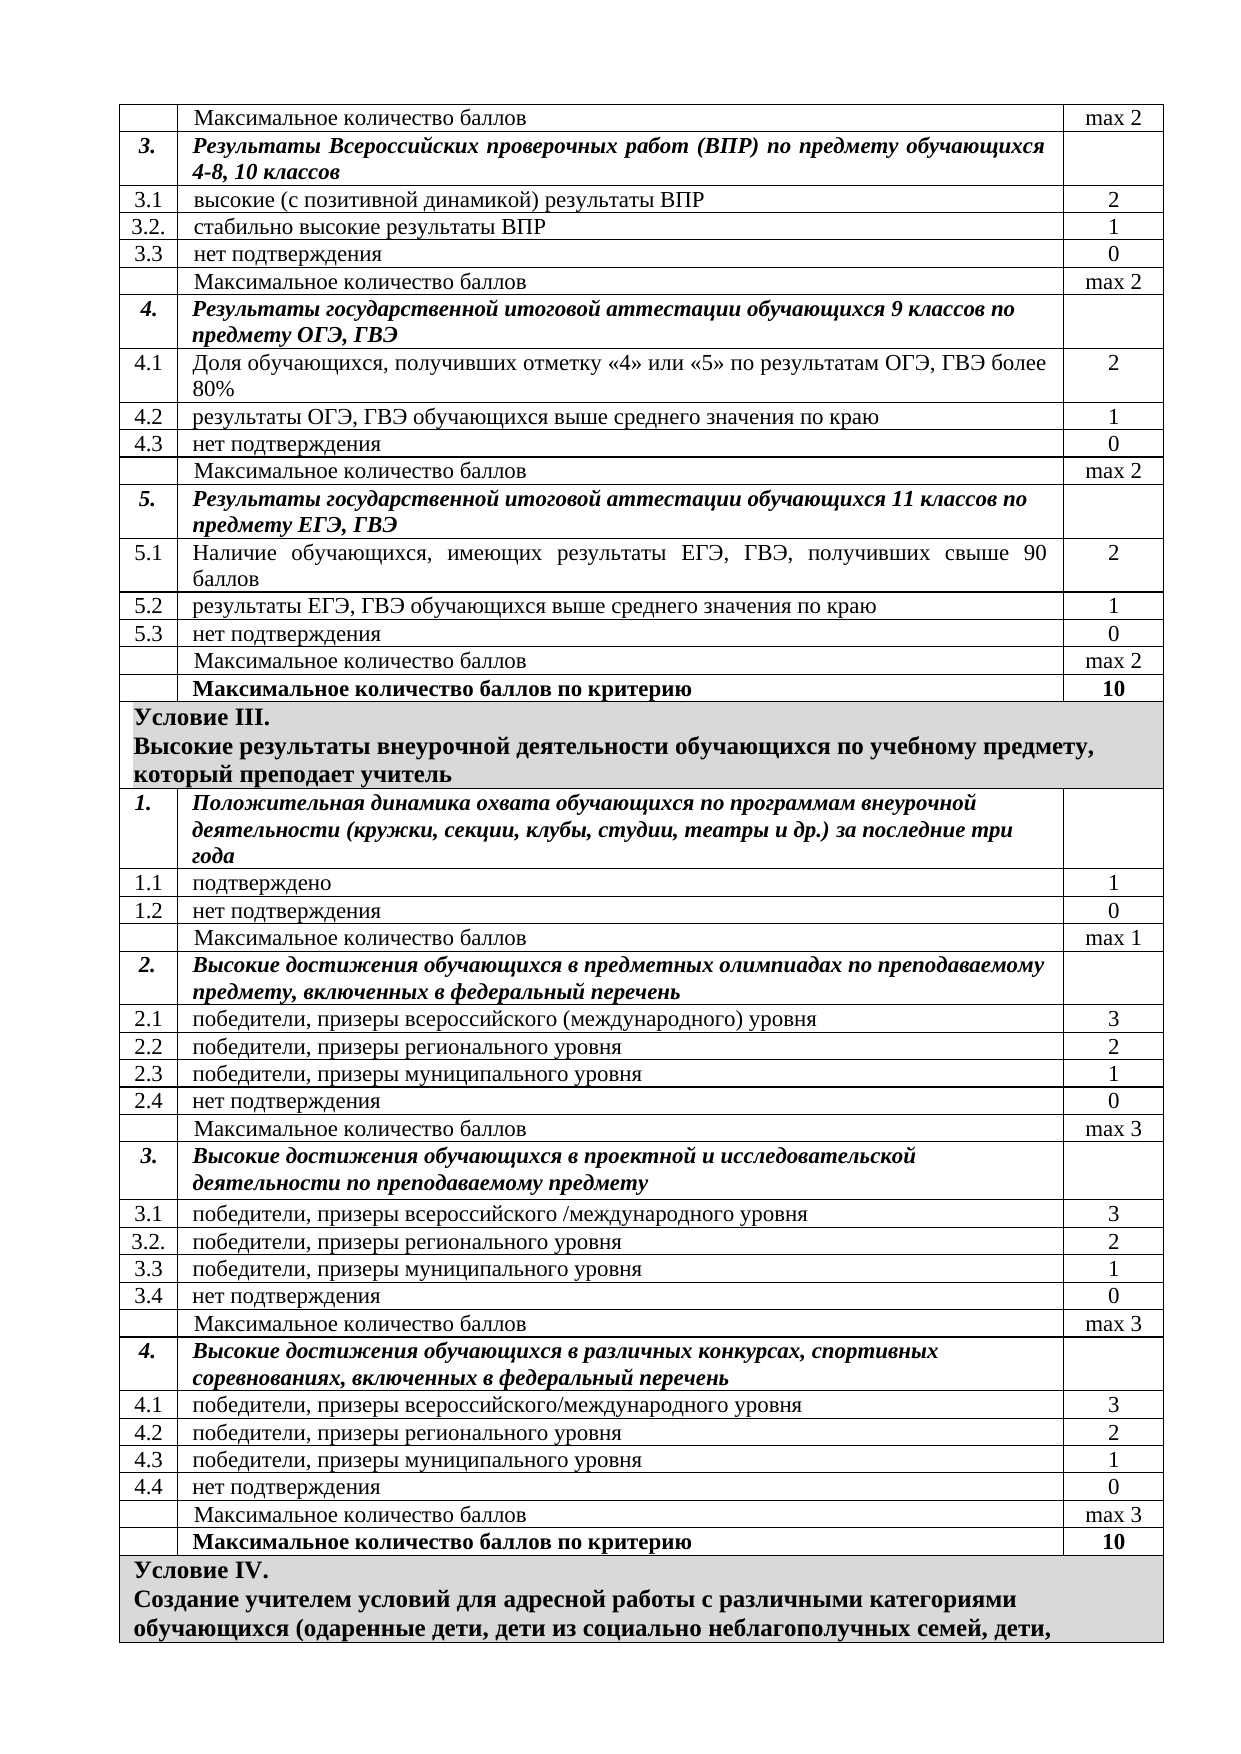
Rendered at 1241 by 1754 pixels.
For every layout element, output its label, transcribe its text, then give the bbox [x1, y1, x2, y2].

table_cell 3 [1064, 1391, 1163, 1417]
table_cell 4.3 [120, 1446, 177, 1472]
table_cell 2.2 [120, 1033, 177, 1059]
table_cell высокие (с позитивной динамикой) результаты ВПР [178, 186, 1063, 212]
table_cell 3 [1064, 1005, 1163, 1032]
table_cell 3.3 [120, 240, 177, 267]
table_cell победители, призеры муниципального уровня [178, 1446, 1063, 1472]
table_cell 2 [1064, 1419, 1163, 1445]
table_cell [120, 458, 177, 484]
table_cell Результаты государственной итоговой аттестации обучающихся 9 классов по предмету ОГЭ, ГВЭ [178, 295, 1063, 348]
table_cell 4.1 [120, 349, 177, 402]
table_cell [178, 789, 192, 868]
table_cell Максимальное количество баллов [178, 647, 1063, 673]
table_cell 3. [120, 132, 177, 184]
table_cell нет подтверждения [178, 1088, 1063, 1114]
table_cell [120, 268, 177, 294]
table_cell 2 [1064, 349, 1163, 402]
table_cell [1064, 132, 1163, 184]
table_cell 1. [120, 789, 177, 868]
table_cell 2. [120, 952, 177, 1004]
table_cell победители, призеры всероссийского/международного уровня [178, 1391, 1063, 1417]
table_cell max 3 [1064, 1115, 1163, 1141]
table_cell Высокие достижения обучающихся в проектной и исследовательской деятельности по преподаваемому предмету [178, 1142, 1063, 1199]
table_cell 1 [1064, 869, 1163, 896]
table_cell 3. [120, 1142, 177, 1199]
table_cell max 1 [1064, 924, 1163, 951]
table_cell результаты ОГЭ, ГВЭ обучающихся выше среднего значения по краю [178, 403, 1063, 429]
table_cell результаты ЕГЭ, ГВЭ обучающихся выше среднего значения по краю [178, 593, 1063, 619]
table_cell [120, 1115, 177, 1141]
table_cell нет подтверждения [178, 240, 1063, 267]
table_cell Доля обучающихся, получивших отметку «4» или «5» по результатам ОГЭ, ГВЭ более 80% [178, 349, 1063, 402]
table_cell 3 [1064, 1200, 1163, 1227]
table_cell 10 [1064, 675, 1163, 701]
table_cell 3.3 [120, 1255, 177, 1282]
table_cell 3.2. [120, 1228, 177, 1254]
table_cell нет подтверждения [178, 1283, 1063, 1309]
table_cell max 2 [1064, 268, 1163, 294]
table_cell [1064, 1338, 1163, 1390]
table_cell 5. [120, 485, 177, 538]
table_cell 5.3 [120, 620, 177, 646]
table_cell [120, 1310, 177, 1336]
table_cell Максимальное количество баллов [178, 105, 1063, 131]
table_cell 1 [1064, 593, 1163, 619]
table_cell Максимальное количество баллов [178, 268, 1063, 294]
table_cell Максимальное количество баллов [178, 458, 1063, 484]
table_cell [1064, 1142, 1163, 1199]
table_cell 1.1 [120, 869, 177, 896]
table_cell подтверждено [178, 869, 1063, 896]
table_cell победители, призеры муниципального уровня [178, 1255, 1063, 1282]
table_cell 3.1 [120, 1200, 177, 1227]
table_cell 3.2. [120, 213, 177, 239]
table_cell [1064, 952, 1163, 1004]
table_cell Максимальное количество баллов по критерию [178, 675, 1063, 701]
table_cell Максимальное количество баллов по критерию [178, 1528, 1063, 1554]
table_cell 2.1 [120, 1005, 177, 1032]
table_cell 2 [1064, 539, 1163, 591]
table_cell [120, 1528, 177, 1554]
table_cell 4. [120, 1338, 177, 1390]
table_cell Наличие обучающихся, имеющих результаты ЕГЭ, ГВЭ, получивших свыше 90 баллов [178, 539, 1063, 591]
table_cell победители, призеры регионального уровня [178, 1033, 1063, 1059]
table_cell победители, призеры регионального уровня [178, 1419, 1063, 1445]
table_cell max 2 [1064, 458, 1163, 484]
table_cell победители, призеры муниципального уровня [178, 1060, 1063, 1086]
table_cell Максимальное количество баллов [178, 924, 1063, 951]
table_cell 1 [1064, 213, 1163, 239]
table_cell 1 [1064, 1255, 1163, 1282]
table_cell [120, 1501, 177, 1527]
table_cell 4.1 [120, 1391, 177, 1417]
table_cell 0 [1064, 1088, 1163, 1114]
table_cell [120, 924, 177, 951]
table_cell 0 [1064, 897, 1163, 923]
table_cell 0 [1064, 620, 1163, 646]
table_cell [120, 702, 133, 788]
table_cell 2 [1064, 186, 1163, 212]
table_cell Результаты государственной итоговой аттестации обучающихся 11 классов по предмету ЕГЭ, ГВЭ [178, 485, 1063, 538]
table_cell max 2 [1064, 647, 1163, 673]
table_cell 2.4 [120, 1088, 177, 1114]
table_cell [120, 675, 177, 701]
table_cell Высокие достижения обучающихся в различных конкурсах, спортивных соревнованиях, включенных в федеральный перечень [178, 1338, 1063, 1390]
table_cell 5.2 [120, 593, 177, 619]
table_cell [1064, 789, 1163, 868]
table_cell нет подтверждения [178, 620, 1063, 646]
table_cell max 3 [1064, 1310, 1163, 1336]
table_cell 0 [1064, 240, 1163, 267]
table_cell 1 [1064, 1446, 1163, 1472]
table_cell победители, призеры всероссийского /международного уровня [178, 1200, 1063, 1227]
table_cell 0 [1064, 1283, 1163, 1309]
table_cell 4.3 [120, 430, 177, 456]
table_cell 1 [1064, 403, 1163, 429]
table_cell 5.1 [120, 539, 177, 591]
table_cell 4.4 [120, 1473, 177, 1500]
table_cell [1064, 485, 1163, 538]
table_cell 1 [1064, 1060, 1163, 1086]
table_cell Результаты Всероссийских проверочных работ (ВПР) по предмету обучающихся 4-8, 10 классов [178, 132, 1063, 184]
table_cell 4. [120, 295, 177, 348]
table_cell 0 [1064, 430, 1163, 456]
table_cell 2 [1064, 1033, 1163, 1059]
table_cell [120, 105, 177, 131]
table_cell 2.3 [120, 1060, 177, 1086]
table_cell 3.4 [120, 1283, 177, 1309]
table_cell Максимальное количество баллов [178, 1501, 1063, 1527]
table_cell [120, 1556, 1163, 1642]
table_cell Высокие достижения обучающихся в предметных олимпиадах по преподаваемому предмету, включенных в федеральный перечень [178, 952, 1063, 1004]
table_cell Максимальное количество баллов [178, 1115, 1063, 1141]
table_cell победители, призеры всероссийского (международного) уровня [178, 1005, 1063, 1032]
table_cell 2 [1064, 1228, 1163, 1254]
table_cell 10 [1064, 1528, 1163, 1554]
table_cell max 3 [1064, 1501, 1163, 1527]
table_cell нет подтверждения [178, 430, 1063, 456]
table_cell 4.2 [120, 1419, 177, 1445]
table_cell стабильно высокие результаты ВПР [178, 213, 1063, 239]
table_cell 4.2 [120, 403, 177, 429]
table_cell max 2 [1064, 105, 1163, 131]
table_cell [1064, 295, 1163, 348]
table_cell 3.1 [120, 186, 177, 212]
table_cell Максимальное количество баллов [178, 1310, 1063, 1336]
table_cell нет подтверждения [178, 1473, 1063, 1500]
table_cell [120, 647, 177, 673]
table_cell 0 [1064, 1473, 1163, 1500]
table_cell нет подтверждения [178, 897, 1063, 923]
table_cell победители, призеры регионального уровня [178, 1228, 1063, 1254]
table_cell 1.2 [120, 897, 177, 923]
